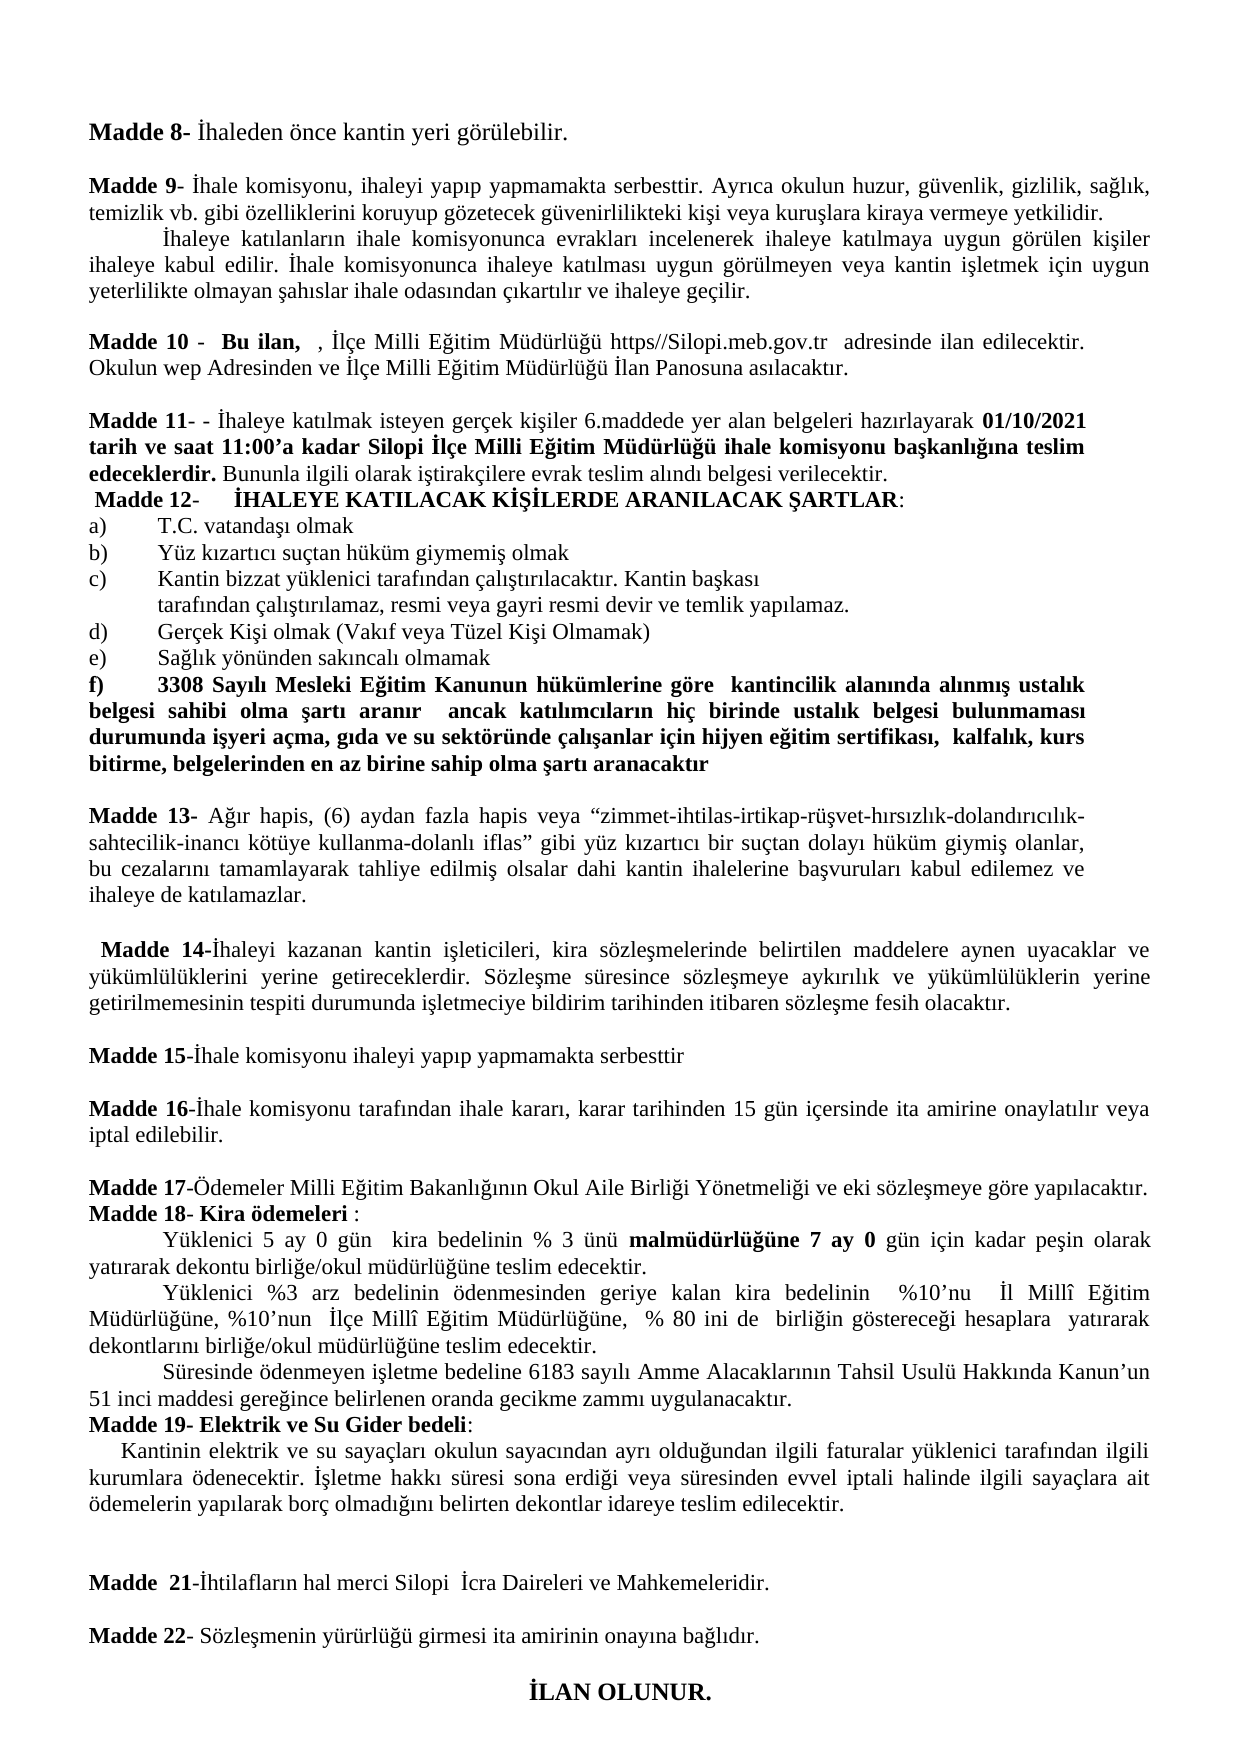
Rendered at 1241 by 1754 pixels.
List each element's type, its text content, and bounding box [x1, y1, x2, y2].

text İhaleye katılanların ihale komisyonunca evrakları incelenerek ihaleye katılmaya uygun görülen kişiler ihaleye kabul edilir. İhale komisyonunca ihaleye katılması uygun görülmeyen veya kantin işletmek için uygun yeterlilikte olmayan şahıslar ihale odasından çıkartılır ve ihaleye geçilir. [89, 225, 1152, 304]
list Sağlık yönünden sakıncalı olmamak [89, 644, 1087, 671]
text İLAN OLUNUR. [89, 1677, 1152, 1706]
text Madde 17-Ödemeler Milli Eğitim Bakanlığının Okul Aile Birliği Yönetmeliği ve eki sözleşmeye göre yapılacaktır. [89, 1174, 1152, 1200]
list Yüz kızartıcı suçtan hüküm giymemiş olmak [89, 539, 1087, 565]
text Kantinin elektrik ve su sayaçları okulun sayacından ayrı olduğundan ilgili faturalar yüklenici tarafından ilgili kurumlara ödenecektir. İşletme hakkı süresi sona erdiği veya süresinden evvel iptali halinde ilgili sayaçlara ait ödemelerin yapılarak borç olmadığını belirten dekontlar idareye teslim edilecektir. [89, 1437, 1152, 1516]
text Madde 22- Sözleşmenin yürürlüğü girmesi ita amirinin onayına bağlıdır. [89, 1622, 1152, 1648]
list Kantin bizzat yüklenici tarafından çalıştırılacaktır. Kantin başkası [89, 565, 1087, 592]
text Madde 10 - Bu ilan, , İlçe Milli Eğitim Müdürlüğü https//Silopi.meb.gov.tr adresinde ilan edilecektir. Okulun wep Adresinden ve İlçe Milli Eğitim Müdürlüğü İlan Panosuna asılacaktır. [89, 328, 1087, 381]
text tarafından çalıştırılamaz, resmi veya gayri resmi devir ve temlik yapılamaz. [89, 592, 1087, 618]
text Süresinde ödenmeyen işletme bedeline 6183 sayılı Amme Alacaklarının Tahsil Usulü Hakkında Kanun’un 51 inci maddesi gereğince belirlenen oranda gecikme zammı uygulanacaktır. [89, 1358, 1152, 1411]
list T.C. vatandaşı olmak [89, 512, 1087, 539]
text Madde 11- - İhaleye katılmak isteyen gerçek kişiler 6.maddede yer alan belgeleri hazırlayarak 01/10/2021 tarih ve saat 11:00’a kadar Silopi İlçe Milli Eğitim Müdürlüğü ihale komisyonu başkanlığına teslim edeceklerdir. Bununla ilgili olarak iştirakçilere evrak teslim alındı belgesi verilecektir. [89, 407, 1087, 486]
text Madde 14-İhaleyi kazanan kantin işleticileri, kira sözleşmelerinde belirtilen maddelere aynen uyacaklar ve yükümlülüklerini yerine getireceklerdir. Sözleşme süresince sözleşmeye aykırılık ve yükümlülüklerin yerine getirilmemesinin tespiti durumunda işletmeciye bildirim tarihinden itibaren sözleşme fesih olacaktır. [89, 937, 1152, 1016]
list 3308 Sayılı Mesleki Eğitim Kanunun hükümlerine göre kantincilik alanında alınmış ustalık belgesi sahibi olma şartı aranır ancak katılımcıların hiç birinde ustalık belgesi bulunmaması durumunda işyeri açma, gıda ve su sektöründe çalışanlar için hijyen eğitim sertifikası, kalfalık, kurs bitirme, belgelerinden en az birine sahip olma şartı aranacaktır [89, 671, 1087, 776]
text Madde 21-İhtilafların hal merci Silopi İcra Daireleri ve Mahkemeleridir. [89, 1569, 1152, 1595]
text Madde 12- İHALEYE KATILACAK KİŞİLERDE ARANILACAK ŞARTLAR: [89, 486, 1152, 512]
text Yüklenici %3 arz bedelinin ödenmesinden geriye kalan kira bedelinin %10’nu İl Millî Eğitim Müdürlüğüne, %10’nun İlçe Millî Eğitim Müdürlüğüne, % 80 ini de birliğin göstereceği hesaplara yatırarak dekontlarını birliğe/okul müdürlüğüne teslim edecektir. [89, 1279, 1152, 1358]
list Gerçek Kişi olmak (Vakıf veya Tüzel Kişi Olmamak) [89, 618, 1087, 644]
text Yüklenici 5 ay 0 gün kira bedelinin % 3 ünü malmüdürlüğüne 7 ay 0 gün için kadar peşin olarak yatırarak dekontu birliğe/okul müdürlüğüne teslim edecektir. [89, 1226, 1152, 1279]
text Madde 15-İhale komisyonu ihaleyi yapıp yapmamakta serbesttir [89, 1042, 1152, 1068]
text Madde 13- Ağır hapis, (6) aydan fazla hapis veya “zimmet-ihtilas-irtikap-rüşvet-hırsızlık-dolandırıcılık-sahtecilik-inancı kötüye kullanma-dolanlı iflas” gibi yüz kızartıcı bir suçtan dolayı hüküm giymiş olanlar, bu cezalarını tamamlayarak tahliye edilmiş olsalar dahi kantin ihalelerine başvuruları kabul edilemez ve ihaleye de katılamazlar. [89, 802, 1087, 908]
text Madde 8- İhaleden önce kantin yeri görülebilir. [89, 117, 1152, 146]
text Madde 18- Kira ödemeleri : [89, 1200, 1152, 1226]
text Madde 9- İhale komisyonu, ihaleyi yapıp yapmamakta serbesttir. Ayrıca okulun huzur, güvenlik, gizlilik, sağlık, temizlik vb. gibi özelliklerini koruyup gözetecek güvenirlilikteki kişi veya kuruşlara kiraya vermeye yetkilidir. [89, 172, 1152, 225]
text Madde 19- Elektrik ve Su Gider bedeli: [89, 1411, 1152, 1437]
text Madde 16-İhale komisyonu tarafından ihale kararı, karar tarihinden 15 gün içersinde ita amirine onaylatılır veya iptal edilebilir. [89, 1095, 1152, 1147]
